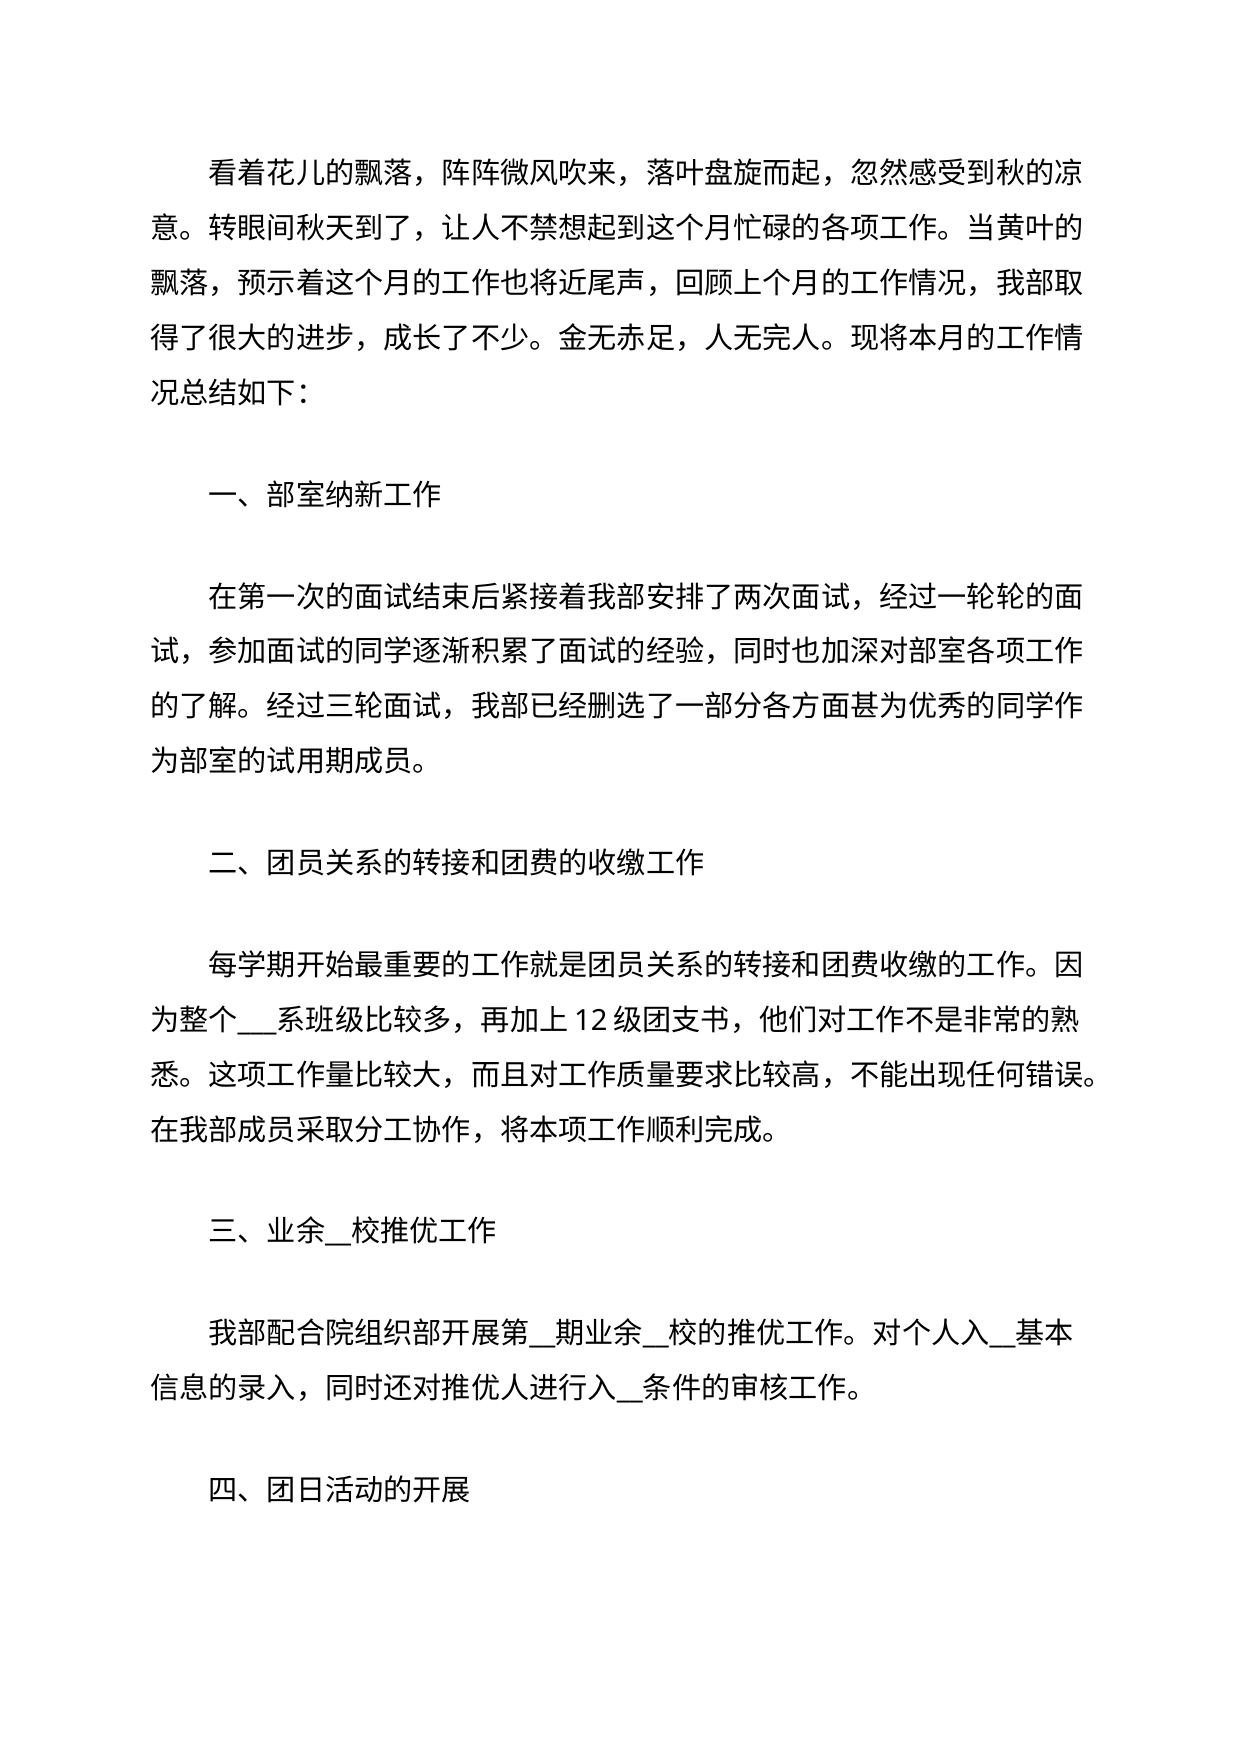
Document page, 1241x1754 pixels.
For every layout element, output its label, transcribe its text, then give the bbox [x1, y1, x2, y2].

text 四、团日活动的开展 [150, 1467, 1090, 1509]
text 在第一次的面试结束后紧接着我部安排了两次面试，经过一轮轮的面试，参加面试的同学逐渐积累了面试的经验，同时也加深对部室各项工作的了解。经过三轮面试，我部已经删选了一部分各方面甚为优秀的同学作为部室的试用期成员。 [150, 573, 1090, 780]
text 二、团员关系的转接和团费的收缴工作 [150, 839, 1090, 882]
text 我部配合院组织部开展第__期业余__校的推优工作。对个人入__基本信息的录入，同时还对推优人进行入__条件的审核工作。 [150, 1310, 1090, 1407]
text 每学期开始最重要的工作就是团员关系的转接和团费收缴的工作。因为整个___系班级比较多，再加上12级团支书，他们对工作不是非常的熟悉。这项工作量比较大，而且对工作质量要求比较高，不能出现任何错误。在我部成员采取分工协作，将本项工作顺利完成。 [150, 941, 1090, 1148]
text 三、业余__校推优工作 [150, 1208, 1090, 1250]
text 一、部室纳新工作 [150, 471, 1090, 514]
text 看着花儿的飘落，阵阵微风吹来，落叶盘旋而起，忽然感受到秋的凉意。转眼间秋天到了，让人不禁想起到这个月忙碌的各项工作。当黄叶的飘落，预示着这个月的工作也将近尾声，回顾上个月的工作情况，我部取得了很大的进步，成长了不少。金无赤足，人无完人。现将本月的工作情况总结如下： [150, 150, 1090, 412]
